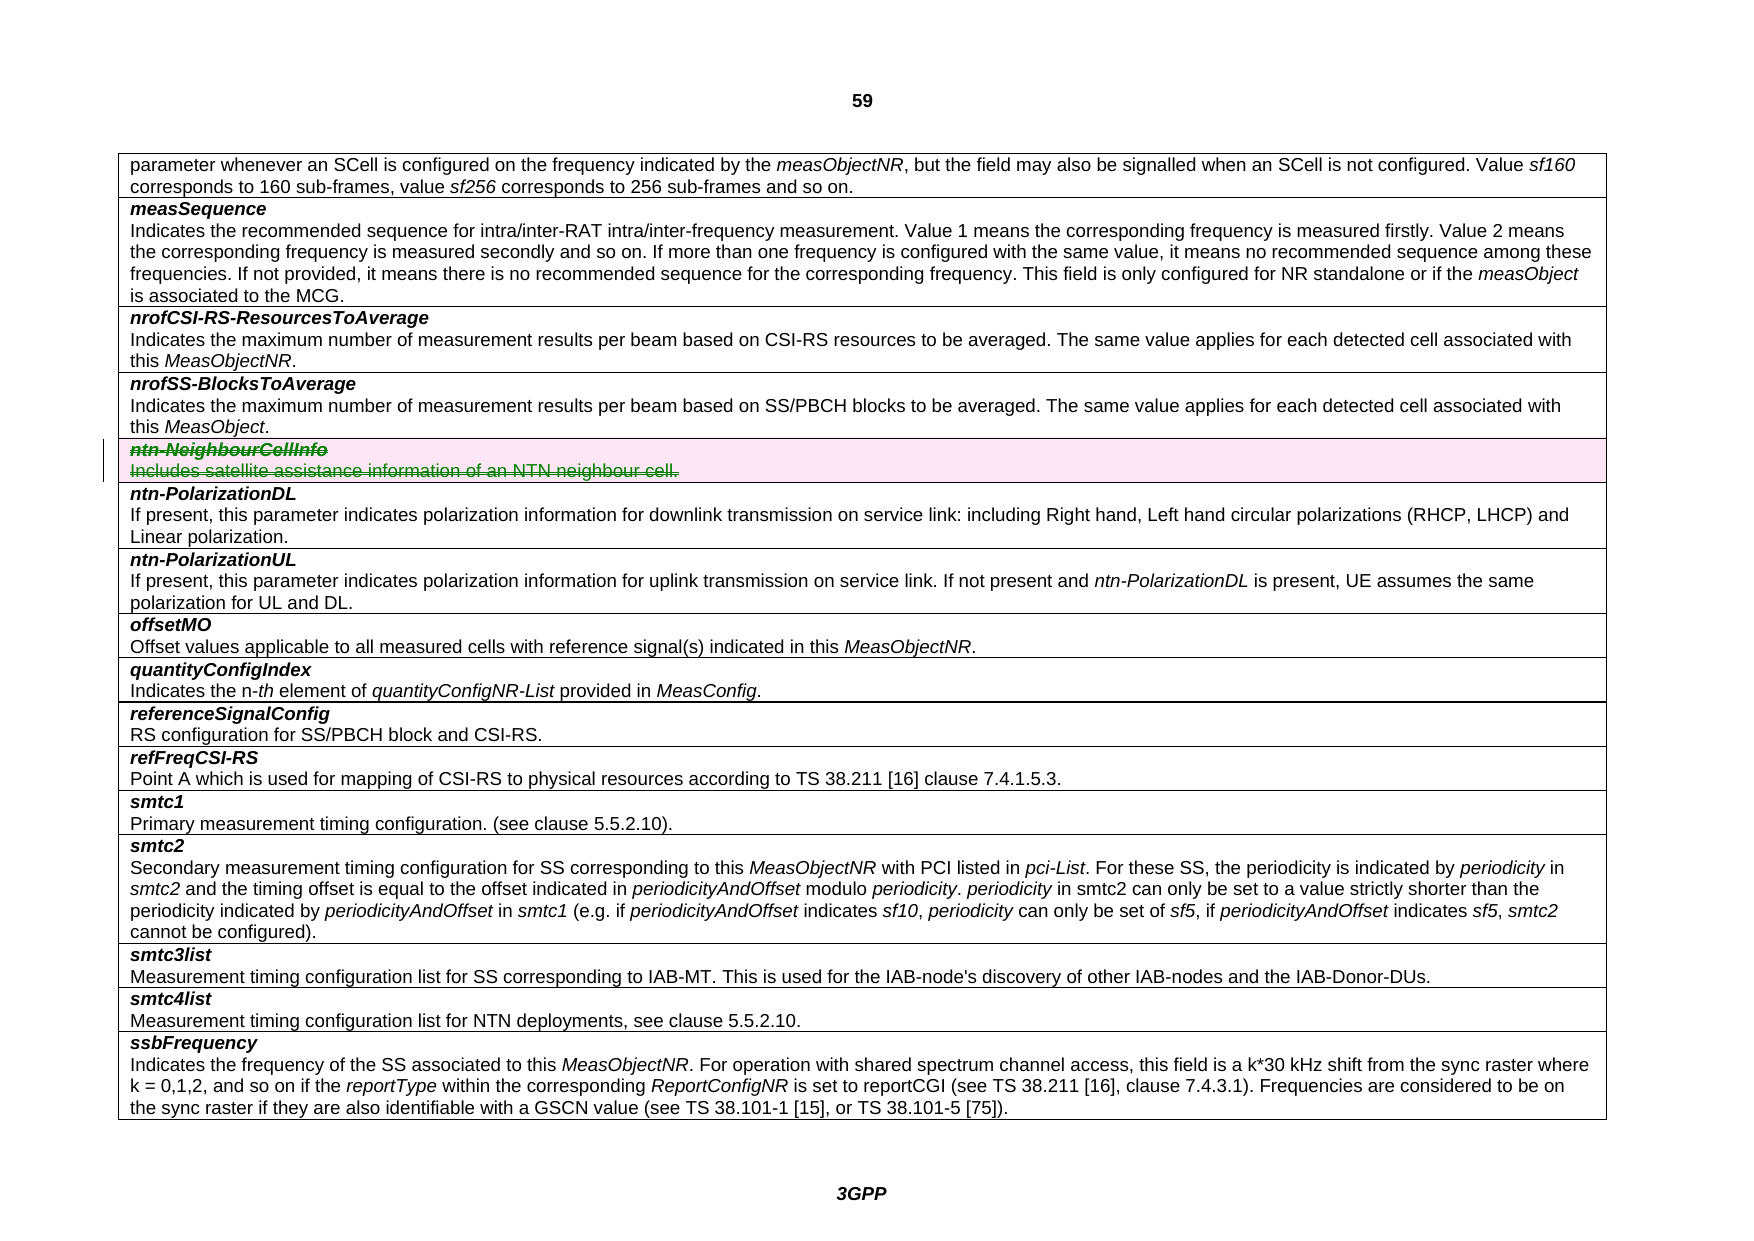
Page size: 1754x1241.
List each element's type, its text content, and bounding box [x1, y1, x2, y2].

table_cell smtc3list Measurement timing configuration list for SS corresponding to IAB-MT. This is used for the IAB-node's discovery of other IAB-nodes and the IAB-Donor-DUs. [119, 944, 1606, 987]
table_cell refFreqCSI-RS Point A which is used for mapping of CSI-RS to physical resources according to TS 38.211 [16] clause 7.4.1.5.3. [119, 747, 1606, 790]
table_cell quantityConfigIndex Indicates the n-th element of quantityConfigNR-List provided in MeasConfig. [119, 658, 1606, 701]
table_cell offsetMO Offset values applicable to all measured cells with reference signal(s) indicated in this MeasObjectNR. [119, 614, 1606, 657]
table_cell ssbFrequency Indicates the frequency of the SS associated to this MeasObjectNR. For operation with shared spectrum channel access, this field is a k*30 kHz shift from the sync raster where k = 0,1,2, and so on if the reportType within the corresponding ReportConfigNR is set to reportCGI (see TS 38.211 [16], clause 7.4.3.1). Frequencies are considered to be on the sync raster if they are also identifiable with a GSCN value (see TS 38.101-1 [15], or TS 38.101-5 [75]). [119, 1032, 1606, 1118]
table_cell referenceSignalConfig RS configuration for SS/PBCH block and CSI-RS. [119, 703, 1606, 746]
table_cell measSequence Indicates the recommended sequence for intra/inter-RAT intra/inter-frequency measurement. Value 1 means the corresponding frequency is measured firstly. Value 2 means the corresponding frequency is measured secondly and so on. If more than one frequency is configured with the same value, it means no recommended sequence among these frequencies. If not provided, it means there is no recommended sequence for the corresponding frequency. This field is only configured for NR standalone or if the measObject is associated to the MCG. [119, 198, 1606, 306]
table_cell ntn-PolarizationDL If present, this parameter indicates polarization information for downlink transmission on service link: including Right hand, Left hand circular polarizations (RHCP, LHCP) and Linear polarization. [119, 483, 1606, 547]
table_cell smtc2 Secondary measurement timing configuration for SS corresponding to this MeasObjectNR with PCI listed in pci-List. For these SS, the periodicity is indicated by periodicity in smtc2 and the timing offset is equal to the offset indicated in periodicityAndOffset modulo periodicity. periodicity in smtc2 can only be set to a value strictly shorter than the periodicity indicated by periodicityAndOffset in smtc1 (e.g. if periodicityAndOffset indicates sf10, periodicity can only be set of sf5, if periodicityAndOffset indicates sf5, smtc2 cannot be configured). [119, 835, 1606, 943]
table_cell smtc1 Primary measurement timing configuration. (see clause 5.5.2.10). [119, 791, 1606, 834]
table_cell smtc4list Measurement timing configuration list for NTN deployments, see clause 5.5.2.10. [119, 988, 1606, 1031]
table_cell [119, 154, 1606, 197]
table_cell nrofCSI-RS-ResourcesToAverage Indicates the maximum number of measurement results per beam based on CSI-RS resources to be averaged. The same value applies for each detected cell associated with this MeasObjectNR. [119, 307, 1606, 372]
table_cell ntn-PolarizationUL If present, this parameter indicates polarization information for uplink transmission on service link. If not present and ntn-PolarizationDL is present, UE assumes the same polarization for UL and DL. [119, 549, 1606, 613]
table_cell nrofSS-BlocksToAverage Indicates the maximum number of measurement results per beam based on SS/PBCH blocks to be averaged. The same value applies for each detected cell associated with this MeasObject. [119, 373, 1606, 437]
